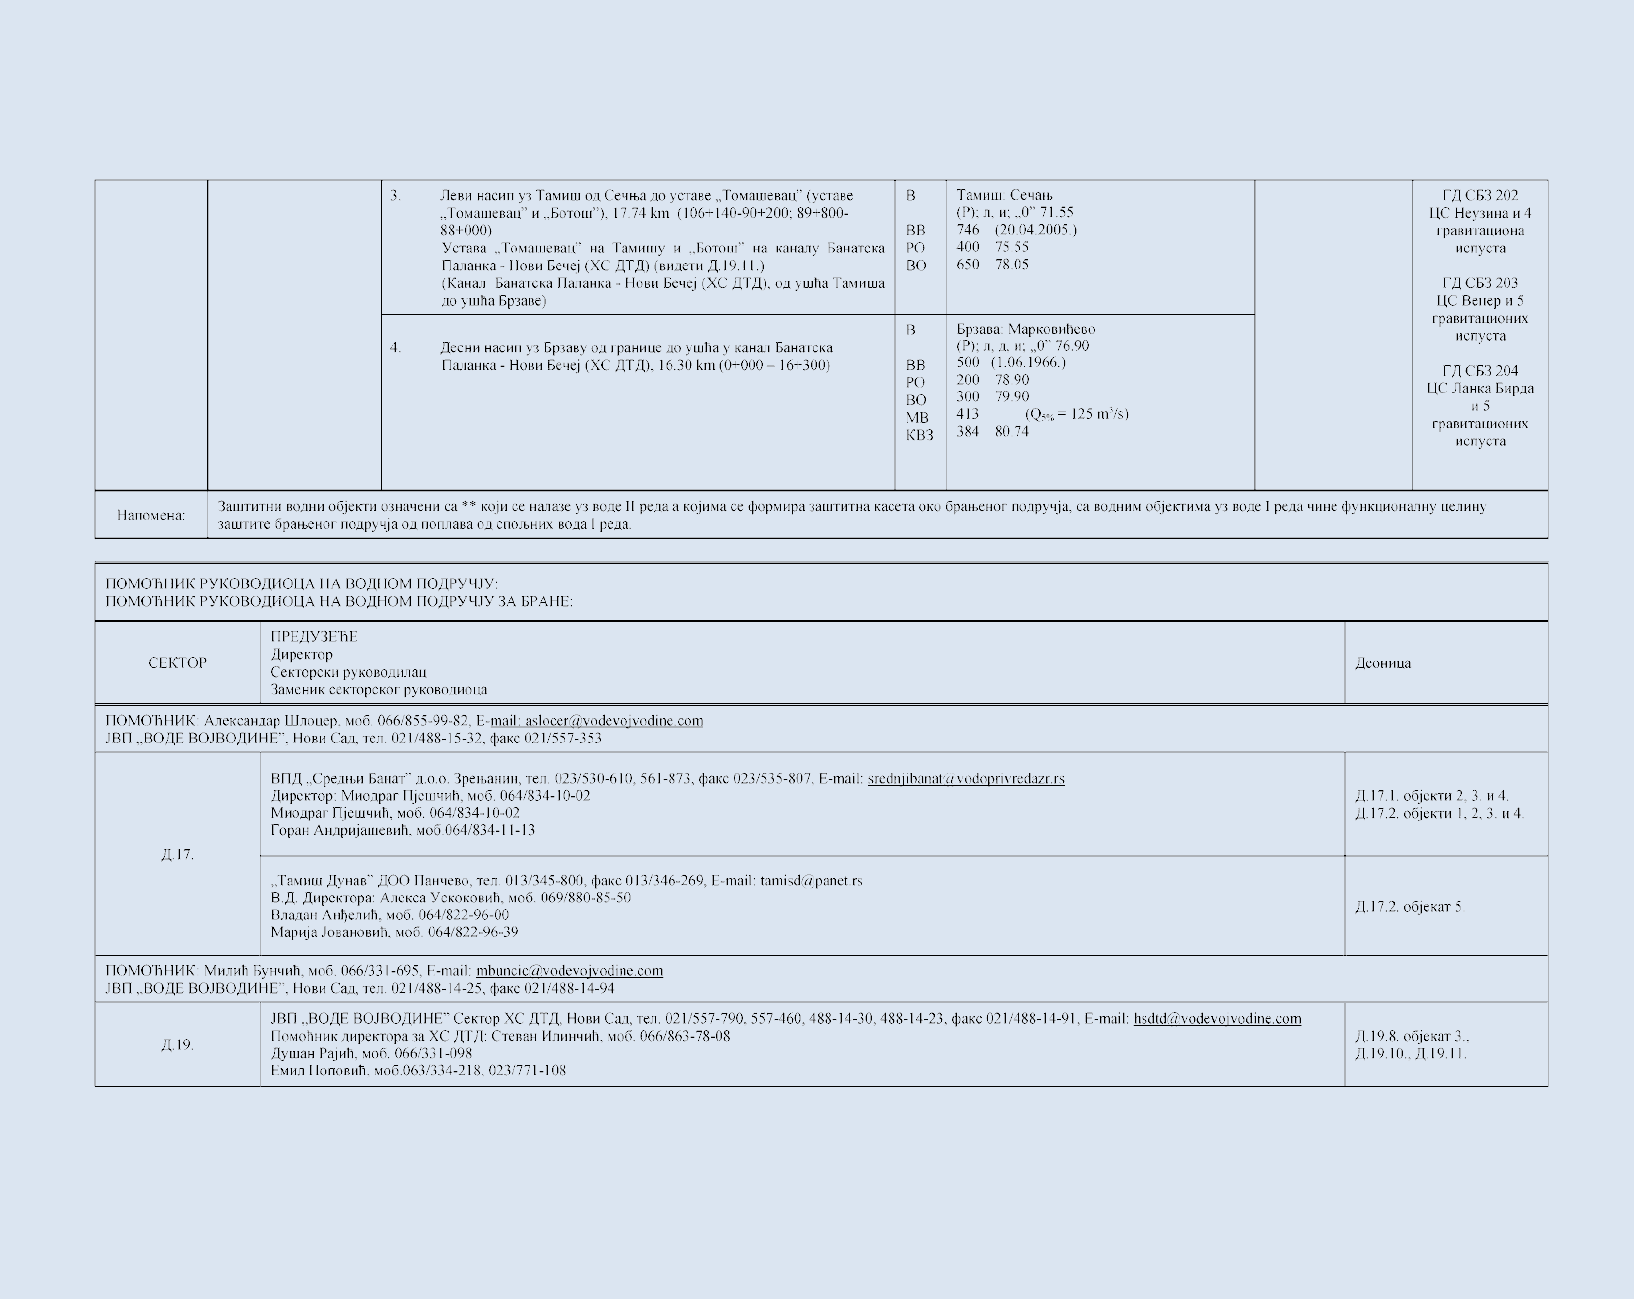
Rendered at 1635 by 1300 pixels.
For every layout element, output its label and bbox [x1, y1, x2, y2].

picture [88, 171, 1554, 1122]
